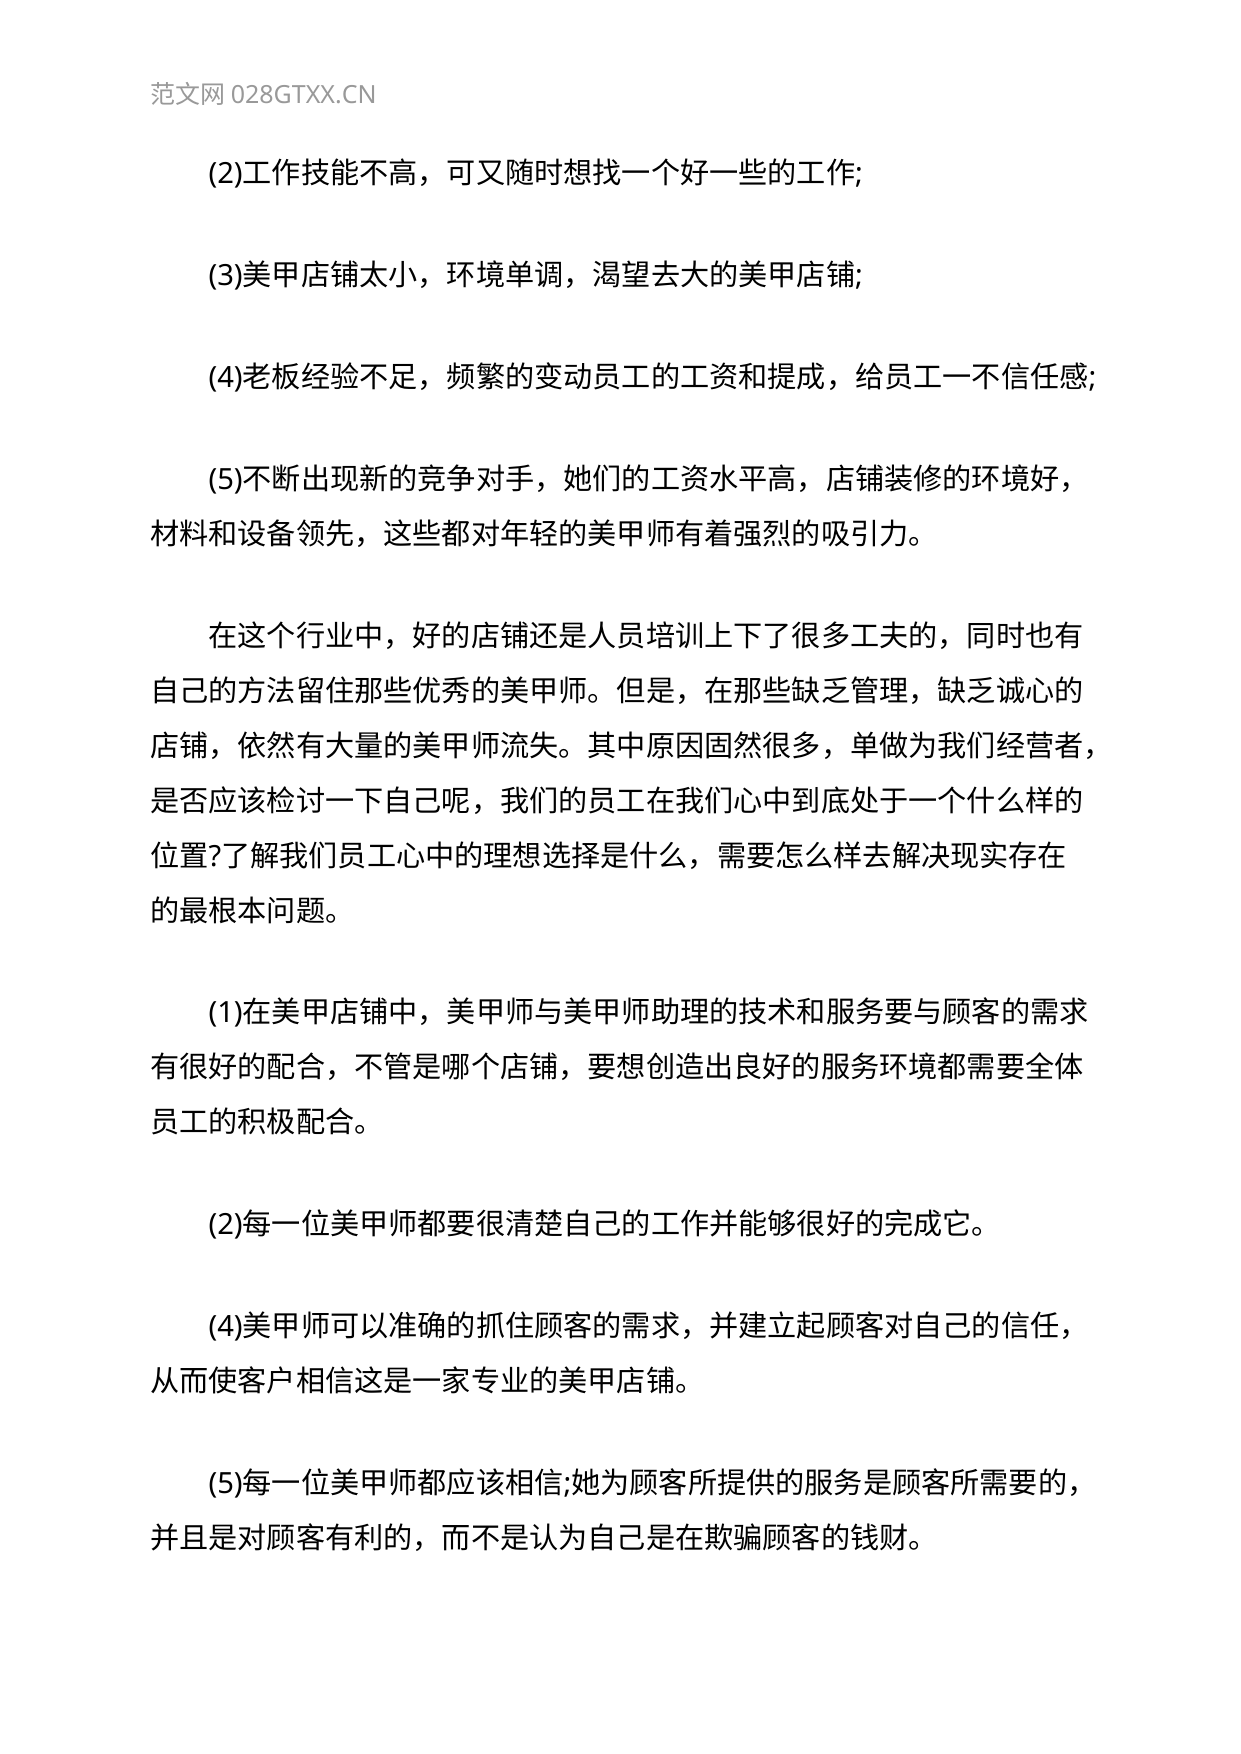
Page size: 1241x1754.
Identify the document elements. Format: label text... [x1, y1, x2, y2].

text (2)工作技能不高，可又随时想找一个好一些的工作; [150, 150, 1090, 192]
text (4)老板经验不足，频繁的变动员工的工资和提成，给员工一不信任感; [150, 354, 1090, 396]
text (2)每一位美甲师都要很清楚自己的工作并能够很好的完成它。 [150, 1201, 1090, 1243]
text (4)美甲师可以准确的抓住顾客的需求，并建立起顾客对自己的信任，从而使客户相信这是一家专业的美甲店铺。 [150, 1303, 1090, 1400]
text (5)不断出现新的竞争对手，她们的工资水平高，店铺装修的环境好，材料和设备领先，这些都对年轻的美甲师有着强烈的吸引力。 [150, 456, 1090, 553]
text (1)在美甲店铺中，美甲师与美甲师助理的技术和服务要与顾客的需求有很好的配合，不管是哪个店铺，要想创造出良好的服务环境都需要全体员工的积极配合。 [150, 989, 1090, 1141]
text 在这个行业中，好的店铺还是人员培训上下了很多工夫的，同时也有自己的方法留住那些优秀的美甲师。但是，在那些缺乏管理，缺乏诚心的店铺，依然有大量的美甲师流失。其中原因固然很多，单做为我们经营者，是否应该检讨一下自己呢，我们的员工在我们心中到底处于一个什么样的位置?了解我们员工心中的理想选择是什么，需要怎么样去解决现实存在的最根本问题。 [150, 613, 1090, 929]
text (5)每一位美甲师都应该相信;她为顾客所提供的服务是顾客所需要的，并且是对顾客有利的，而不是认为自己是在欺骗顾客的钱财。 [150, 1459, 1090, 1557]
text (3)美甲店铺太小，环境单调，渴望去大的美甲店铺; [150, 252, 1090, 294]
